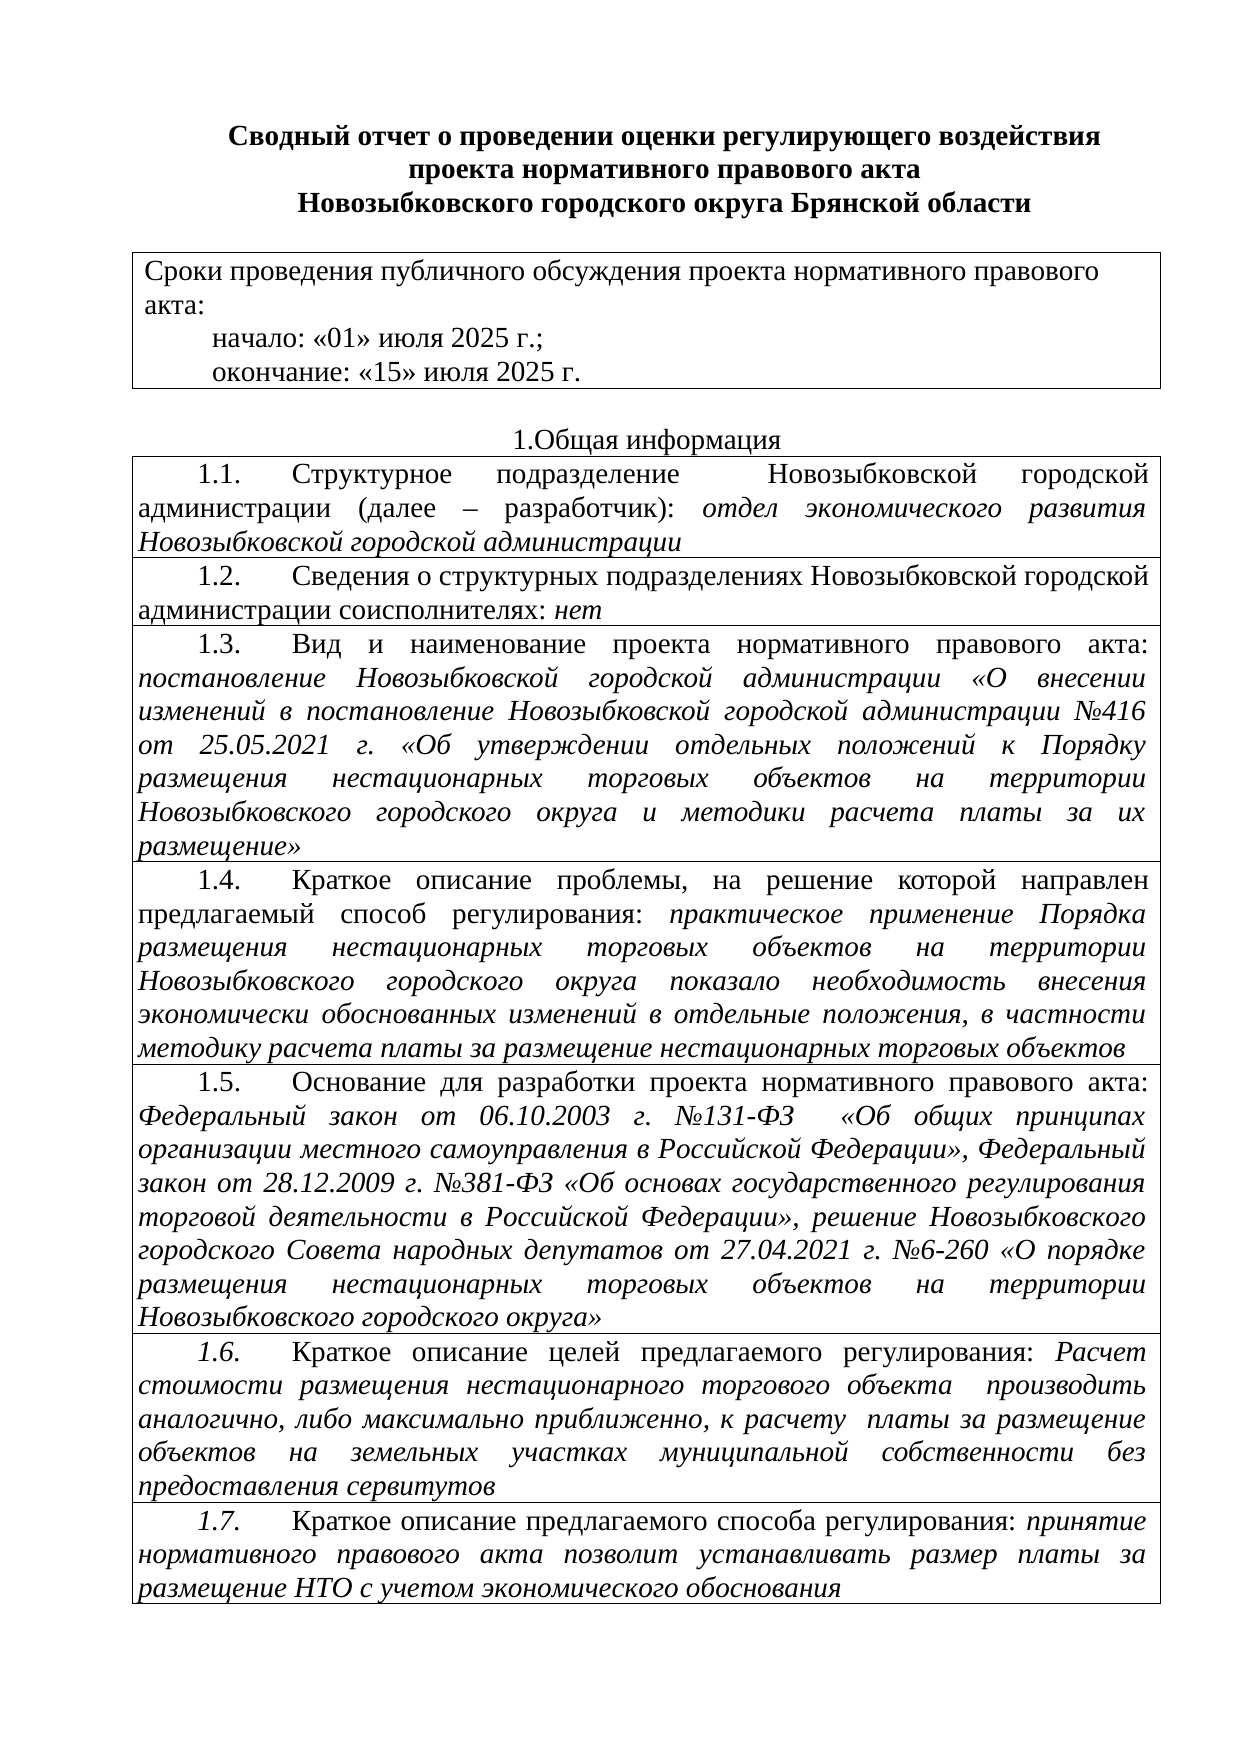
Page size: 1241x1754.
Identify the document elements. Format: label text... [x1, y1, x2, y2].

table_cell Краткое описание проблемы, на решение которой направлен предлагаемый способ регулирования: практическое применение Порядка размещения нестационарных торговых объектов на территории Новозыбковского городского округа показало необходимость внесения экономически обоснованных изменений в отдельные положения, в частности методику расчета платы за размещение нестационарных торговых объектов [133, 862, 1160, 1063]
table_cell 1.Общая информация [133, 389, 1160, 456]
table_cell Краткое описание целей предлагаемого регулирования: Расчет стоимости размещения нестационарного торгового объекта производить аналогично, либо максимально приближенно, к расчету платы за размещение объектов на земельных участках муниципальной собственности без предоставления сервитутов [133, 1334, 1160, 1502]
table_cell Основание для разработки проекта нормативного правового акта: Федеральный закон от 06.10.2003 г. №131-ФЗ «Об общих принципах организации местного самоуправления в Российской Федерации», Федеральный закон от 28.12.2009 г. №381-ФЗ «Об основах государственного регулирования торговой деятельности в Российской Федерации», решение Новозыбковского городского Совета народных депутатов от 27.04.2021 г. №6-260 «О порядке размещения нестационарных торговых объектов на территории Новозыбковского городского округа» [133, 1065, 1160, 1333]
text проекта нормативного правового акта [177, 152, 1152, 185]
table_cell Краткое описание предлагаемого способа регулирования: принятие нормативного правового акта позволит устанавливать размер платы за размещение НТО с учетом экономического обоснования [133, 1503, 1160, 1603]
table_cell Сведения о структурных подразделениях Новозыбковской городской администрации соисполнителях: нет [133, 558, 1160, 625]
table_cell Структурное подразделение Новозыбковской городской администрации (далее – разработчик): отдел экономического развития Новозыбковской городской администрации [133, 457, 1160, 557]
text Сводный отчет о проведении оценки регулирующего воздействия [177, 118, 1152, 152]
text Новозыбковского городского округа Брянской области [177, 185, 1152, 219]
table_cell Вид и наименование проекта нормативного правового акта: постановление Новозыбковской городской администрации «О внесении изменений в постановление Новозыбковской городской администрации №416 от 25.05.2021 г. «Об утверждении отдельных положений к Порядку размещения нестационарных торговых объектов на территории Новозыбковского городского округа и методики расчета платы за их размещение» [133, 626, 1160, 861]
table_header Сроки проведения публичного обсуждения проекта нормативного правового акта: начало: «01» июля 2025 г.; окончание: «15» июля 2025 г. [133, 253, 1160, 387]
